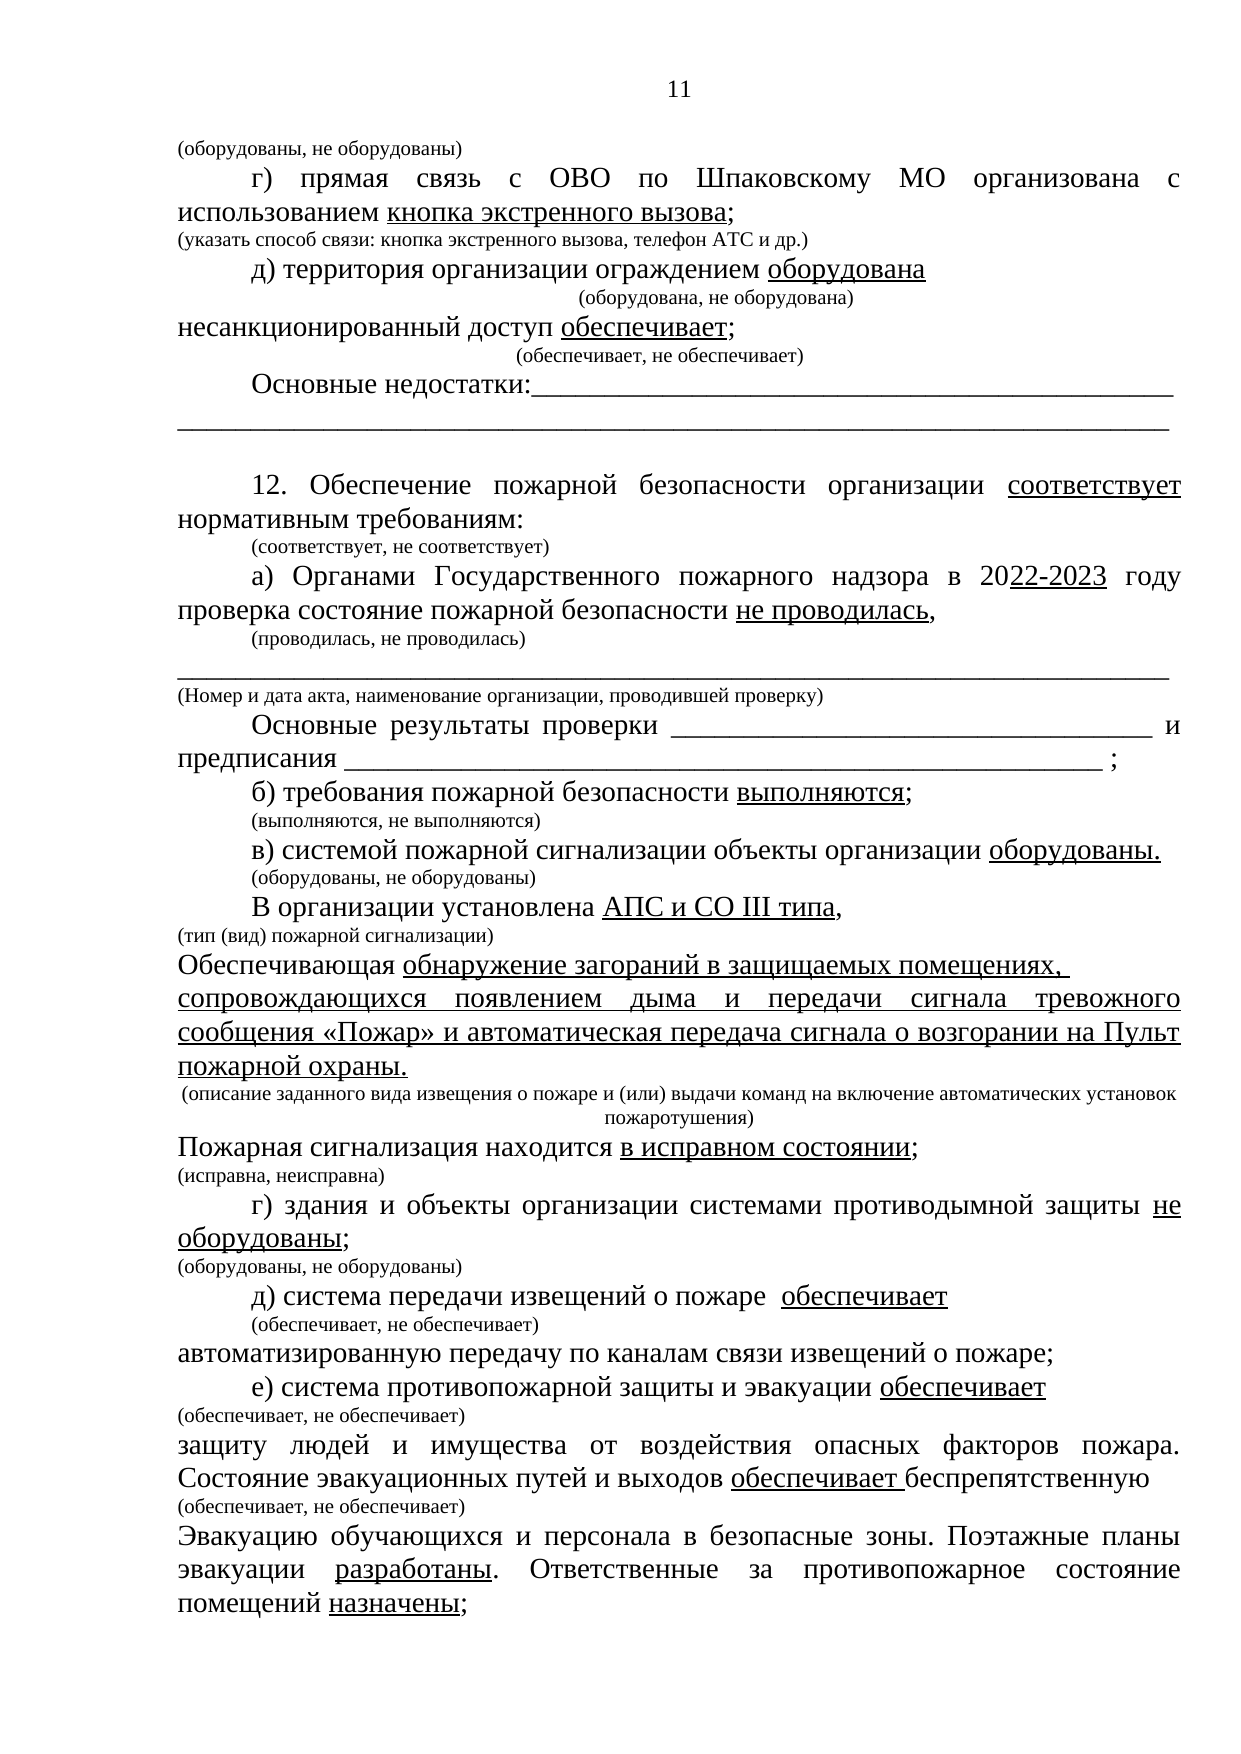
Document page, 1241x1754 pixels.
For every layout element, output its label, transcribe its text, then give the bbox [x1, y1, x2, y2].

text ____________________________________________________________________ [177, 400, 1181, 434]
text Пожарная сигнализация находится в исправном состоянии; [177, 1129, 1181, 1163]
text сопровождающихся появлением дыма и передачи сигнала тревожного сообщения «Пожар» и автоматическая передача сигнала о возгорании на Пульт пожарной охраны. [177, 1044, 1181, 1081]
text е) система противопожарной защиты и эвакуации обеспечивает [177, 1369, 1181, 1403]
text В организации установлена АПС и СО III типа, [177, 889, 1181, 923]
text (проводилась, не проводилась) [177, 625, 1181, 649]
text (описание заданного вида извещения о пожаре и (или) выдачи команд на включение автоматических установок пожаротушения) [177, 1081, 1181, 1129]
text Основные недостатки:____________________________________________ [177, 367, 1181, 400]
text ____________________________________________________________________ [177, 649, 1181, 683]
text г) прямая связь с ОВО по Шпаковскому МО организована с использованием кнопка экстренного вызова; [177, 160, 1181, 227]
text (выполняются, не выполняются) [177, 808, 1181, 832]
text (тип (вид) пожарной сигнализации) [177, 923, 1181, 947]
text (исправна, неисправна) [177, 1163, 1181, 1187]
text (обеспечивает, не обеспечивает) [177, 342, 1181, 367]
text Эвакуацию обучающихся и персонала в безопасные зоны. Поэтажные планы эвакуации разработаны. Ответственные за противопожарное состояние помещений назначены; [177, 1518, 1181, 1618]
text (обеспечивает, не обеспечивает) [177, 1494, 1181, 1518]
text г) здания и объекты организации системами противодымной защиты не оборудованы; [177, 1187, 1181, 1254]
text (оборудованы, не оборудованы) [177, 865, 1181, 889]
text (обеспечивает, не обеспечивает) [251, 1312, 1181, 1336]
text (оборудованы, не оборудованы) [177, 136, 1181, 160]
text (указать способ связи: кнопка экстренного вызова, телефон АТС и др.) [177, 227, 1181, 251]
text (соответствует, не соответствует) [177, 534, 1181, 558]
text Основные результаты проверки _________________________________ и предписания ____________________________________________________ ; [177, 707, 1181, 774]
text защиту людей и имущества от воздействия опасных факторов пожара. Состояние эвакуационных путей и выходов обеспечивает беспрепятственную [177, 1427, 1181, 1494]
text (оборудованы, не оборудованы) [177, 1254, 1181, 1278]
text (Номер и дата акта, наименование организации, проводившей проверку) [177, 683, 1181, 707]
text сопровождающихся появлением дыма и передачи сигнала тревожного сообщения «Пожар» и автоматическая передача сигнала о возгорании на Пульт пожарной охраны. [177, 1011, 1181, 1043]
text а) Органами Государственного пожарного надзора в 2022-2023 году проверка состояние пожарной безопасности не проводилась, [177, 558, 1181, 625]
text д) территория организации ограждением оборудована [177, 251, 1181, 285]
text (обеспечивает, не обеспечивает) [177, 1403, 1181, 1427]
text д) система передачи извещений о пожаре обеспечивает [251, 1278, 1181, 1312]
text несанкционированный доступ обеспечивает; [177, 309, 1181, 342]
text (оборудована, не оборудована) [177, 285, 1181, 309]
text Обеспечивающая обнаружение загораний в защищаемых помещениях, [177, 947, 1181, 981]
text в) системой пожарной сигнализации объекты организации оборудованы. [177, 832, 1181, 865]
text автоматизированную передачу по каналам связи извещений о пожаре; [177, 1336, 1181, 1369]
text б) требования пожарной безопасности выполняются; [177, 774, 1181, 808]
text сопровождающихся появлением дыма и передачи сигнала тревожного сообщения «Пожар» и автоматическая передача сигнала о возгорании на Пульт пожарной охраны. [177, 981, 1181, 1010]
text 12. Обеспечение пожарной безопасности организации соответствует нормативным требованиям: [177, 467, 1181, 534]
